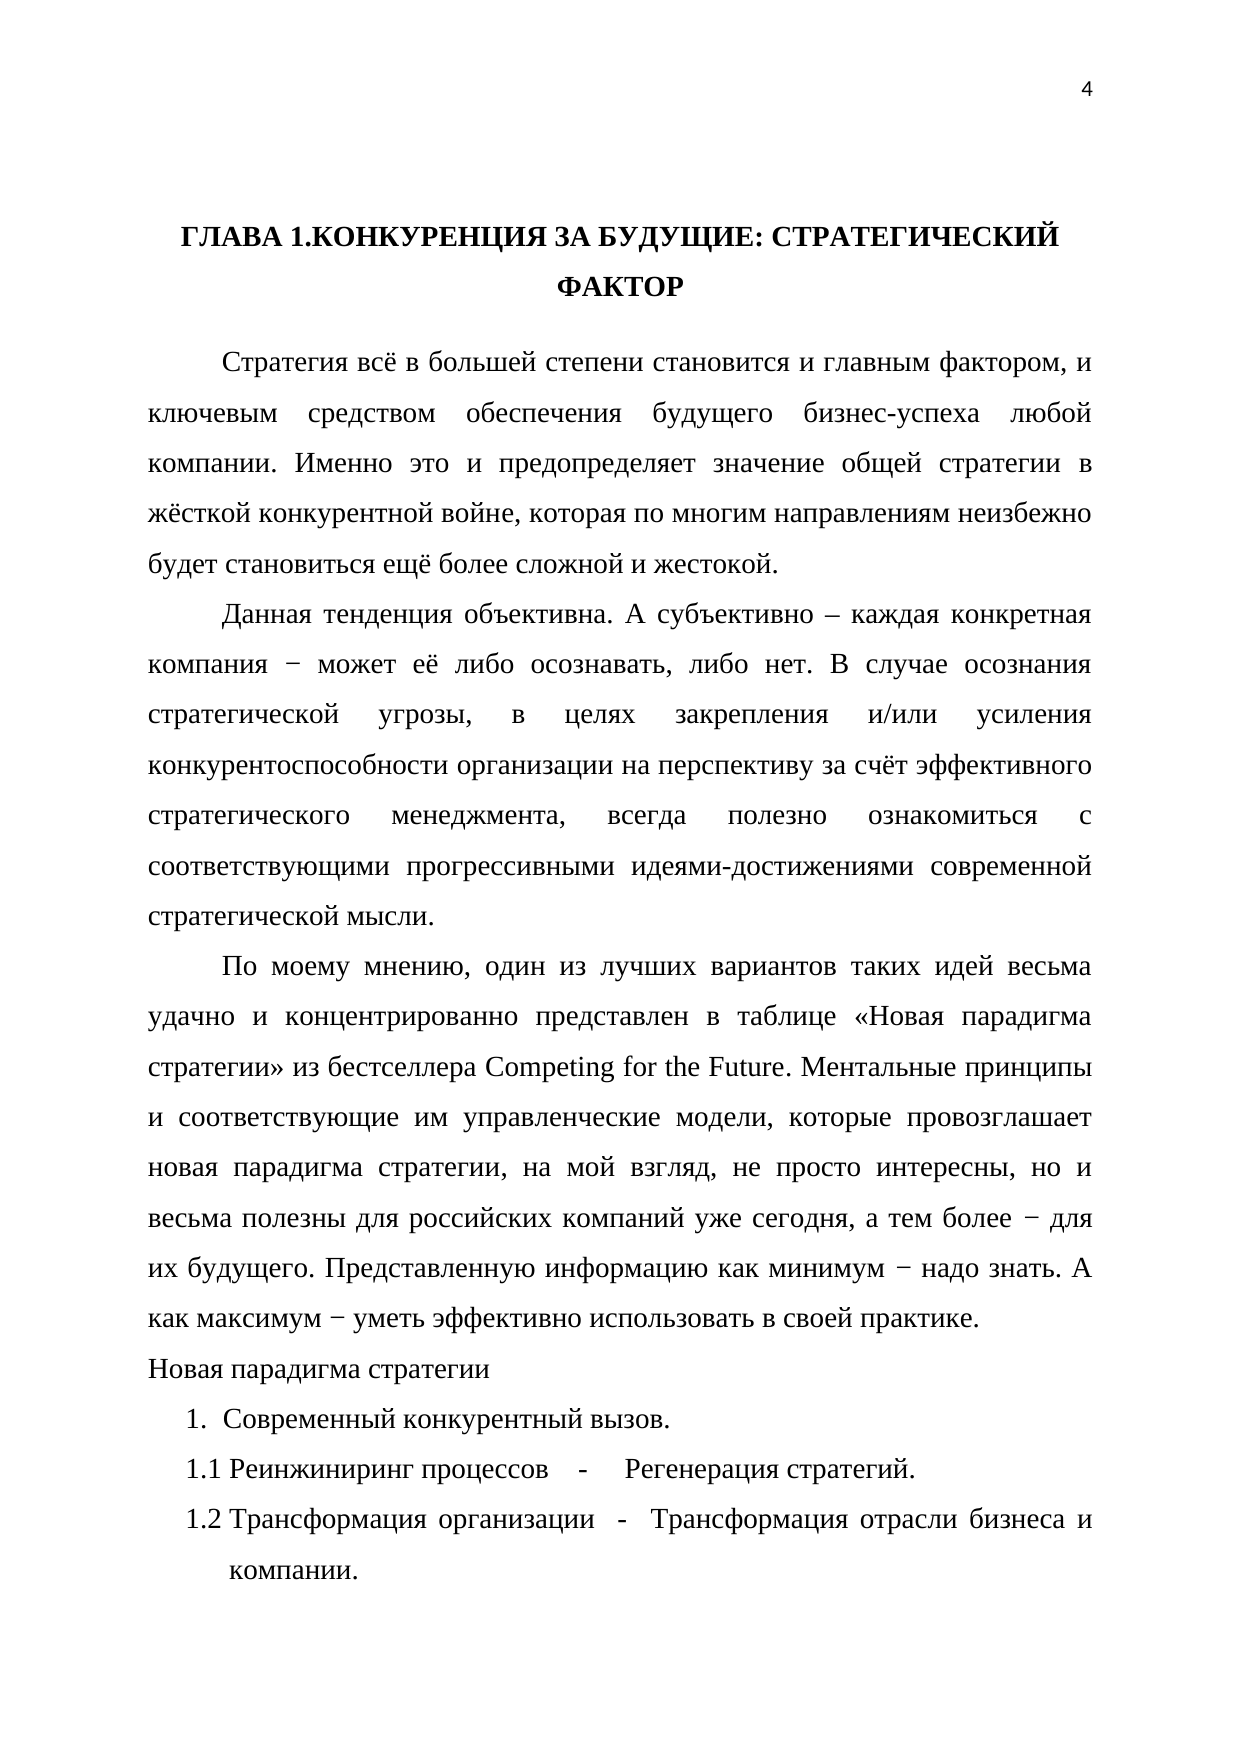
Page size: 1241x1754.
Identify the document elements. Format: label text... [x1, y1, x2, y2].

text По моему мнению, один из лучших вариантов таких идей весьма удачно и концентрированно представлен в таблице «Новая парадигма стратегии» из бестселлера Competing for the Future. Ментальные принципы и соответствующие им управленческие модели, которые провозглашает новая парадигма стратегии, на мой взгляд, не просто интересны, но и весьма полезны для российских компаний уже сегодня, а тем более − для их будущего. Представленную информацию как минимум − надо знать. А как максимум − уметь эффективно использовать в своей практике. [148, 948, 1092, 1334]
list Современный конкурентный вызов. [185, 1401, 1092, 1434]
list Трансформация организации - Трансформация отрасли бизнеса и компании. [185, 1502, 1092, 1586]
text Данная тенденция объективна. А субъективно – каждая конкретная компания − может её либо осознавать, либо нет. В случае осознания стратегической угрозы, в целях закрепления и/или усиления конкурентоспособности организации на перспективу за счёт эффективного стратегического менеджмента, всегда полезно ознакомиться с соответствующими прогрессивными идеями-достижениями современной стратегической мысли. [148, 596, 1092, 931]
text Новая парадигма стратегии [148, 1351, 1092, 1384]
text ГЛАВА 1.КОНКУРЕНЦИЯ ЗА БУДУЩИЕ: СТРАТЕГИЧЕСКИЙ ФАКТОР [148, 219, 1092, 303]
text Стратегия всё в большей степени становится и главным фактором, и ключевым средством обеспечения будущего бизнес-успеха любой компании. Именно это и предопределяет значение общей стратегии в жёсткой конкурентной войне, которая по многим направлениям неизбежно будет становиться ещё более сложной и жестокой. [148, 344, 1092, 579]
list Реинжиниринг процессов - Регенерация стратегий. [185, 1451, 1092, 1485]
